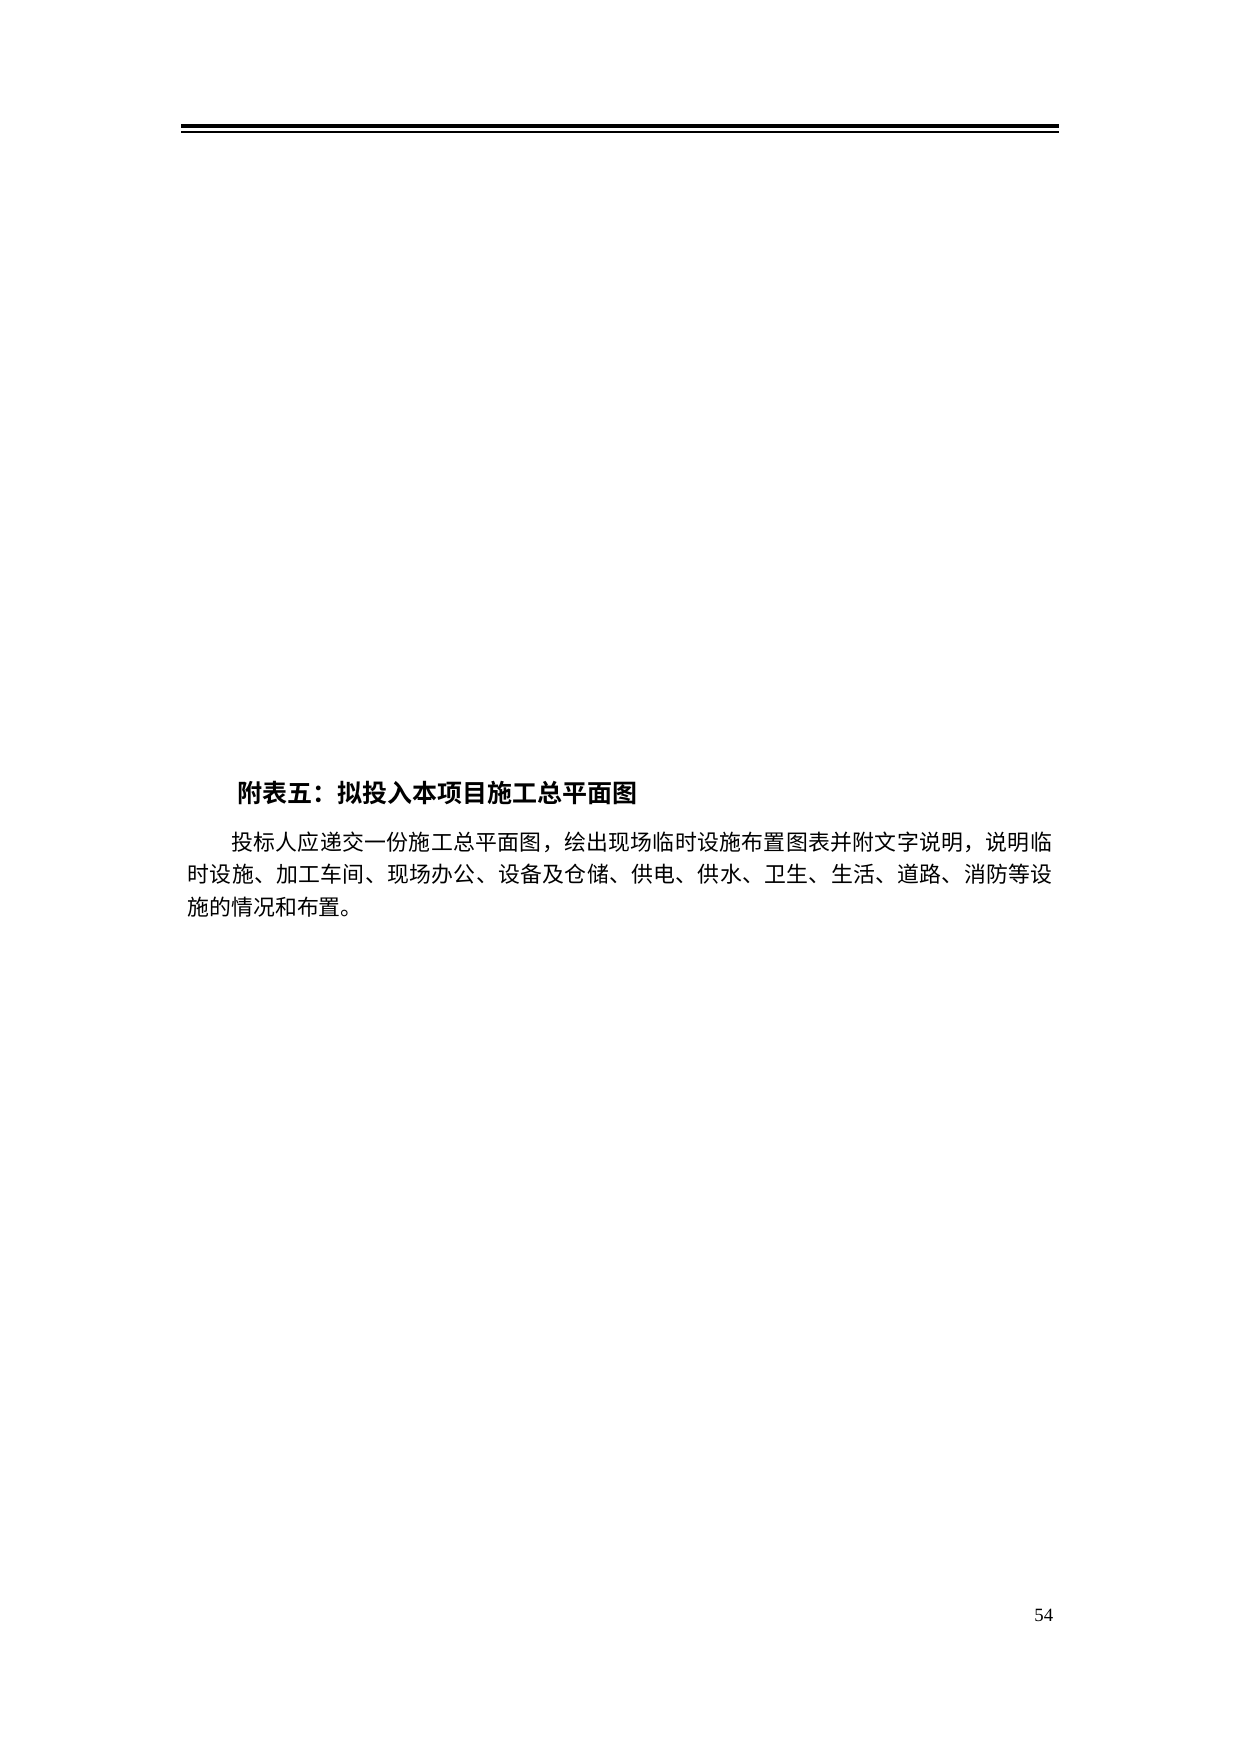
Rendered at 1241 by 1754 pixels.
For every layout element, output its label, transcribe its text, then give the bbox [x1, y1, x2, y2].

text 附表五：拟投入本项目施工总平面图 [187, 759, 1053, 824]
text 投标人应递交一份施工总平面图，绘出现场临时设施布置图表并附文字说明，说明临时设施、加工车间、现场办公、设备及仓储、供电、供水、卫生、生活、道路、消防等设施的情况和布置。 [187, 824, 1053, 922]
